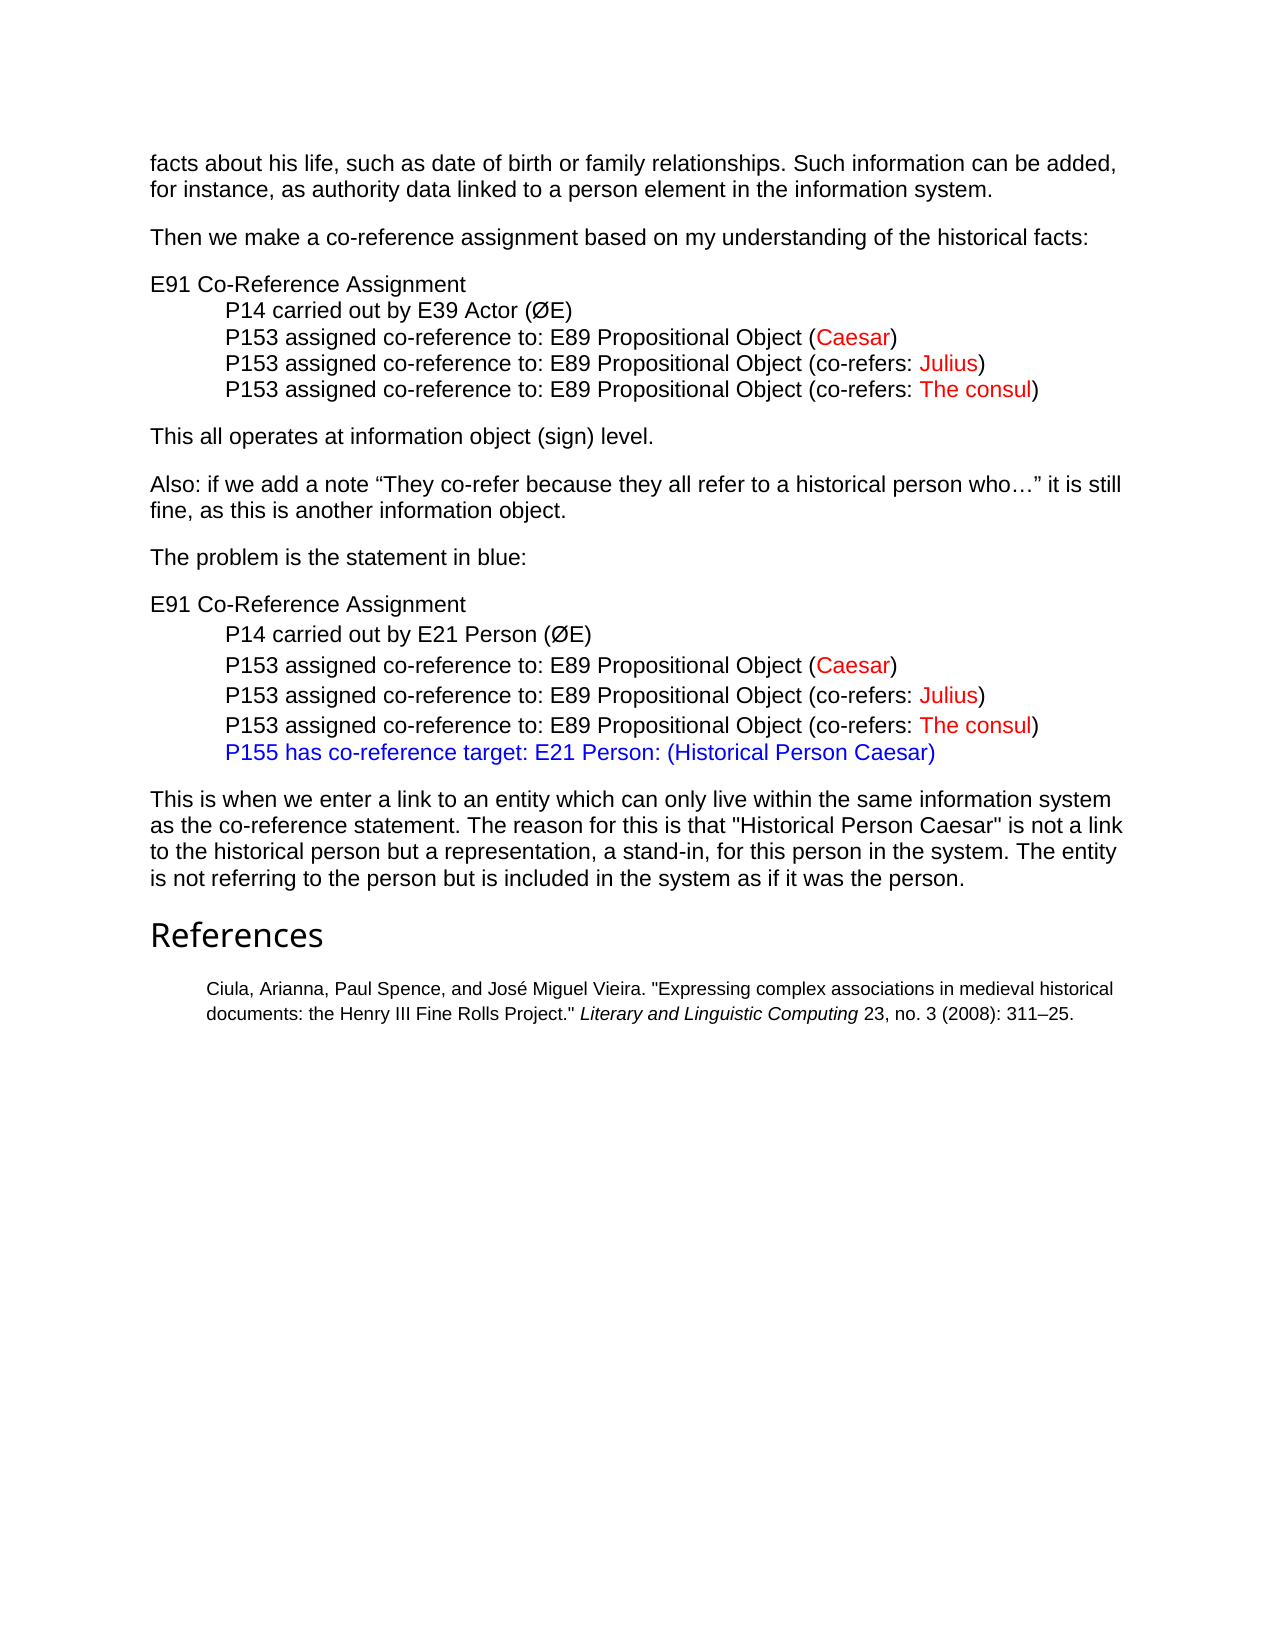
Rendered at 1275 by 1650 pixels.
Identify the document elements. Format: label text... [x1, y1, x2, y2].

subtitle References [150, 912, 1125, 957]
text P153 assigned co-reference to: E89 Propositional Object (co-refers: The consul) [225, 712, 1125, 738]
text P153 assigned co-reference to: E89 Propositional Object (Caesar) [225, 323, 1125, 350]
text E91 Co-Reference Assignment [150, 271, 1125, 297]
text E91 Co-Reference Assignment [150, 591, 1125, 618]
text P14 carried out by E39 Actor (ØE) [225, 297, 1125, 323]
text Ciula, Arianna, Paul Spence, and José Miguel Vieira. "Expressing complex associations in medieval historical documents: the Henry III Fine Rolls Project." Literary and Linguistic Computing 23, no. 3 (2008): 311–25. [206, 978, 1125, 1024]
text P153 assigned co-reference to: E89 Propositional Object (co-refers: Julius) [225, 350, 1125, 376]
text P14 carried out by E21 Person (ØE) [225, 621, 1125, 648]
text P155 has co-reference target: E21 Person: (Historical Person Caesar) [225, 738, 1125, 765]
text Also: if we add a note “They co-refer because they all refer to a historical person who…” it is still fine, as this is another information object. [150, 471, 1125, 523]
text P153 assigned co-reference to: E89 Propositional Object (co-refers: The consul) [225, 376, 1125, 402]
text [150, 150, 1125, 203]
text The problem is the statement in blue: [150, 544, 1125, 570]
text This all operates at information object (sign) level. [150, 423, 1125, 450]
text P153 assigned co-reference to: E89 Propositional Object (co-refers: Julius) [225, 682, 1125, 708]
text P153 assigned co-reference to: E89 Propositional Object (Caesar) [225, 652, 1125, 678]
text Then we make a co-reference assignment based on my understanding of the historical facts: [150, 223, 1125, 250]
text This is when we enter a link to an entity which can only live within the same information system as the co-reference statement. The reason for this is that "Historical Person Caesar" is not a link to the historical person but a representation, a stand-in, for this person in the system. The entity is not referring to the person but is included in the system as if it was the person. [150, 786, 1125, 891]
